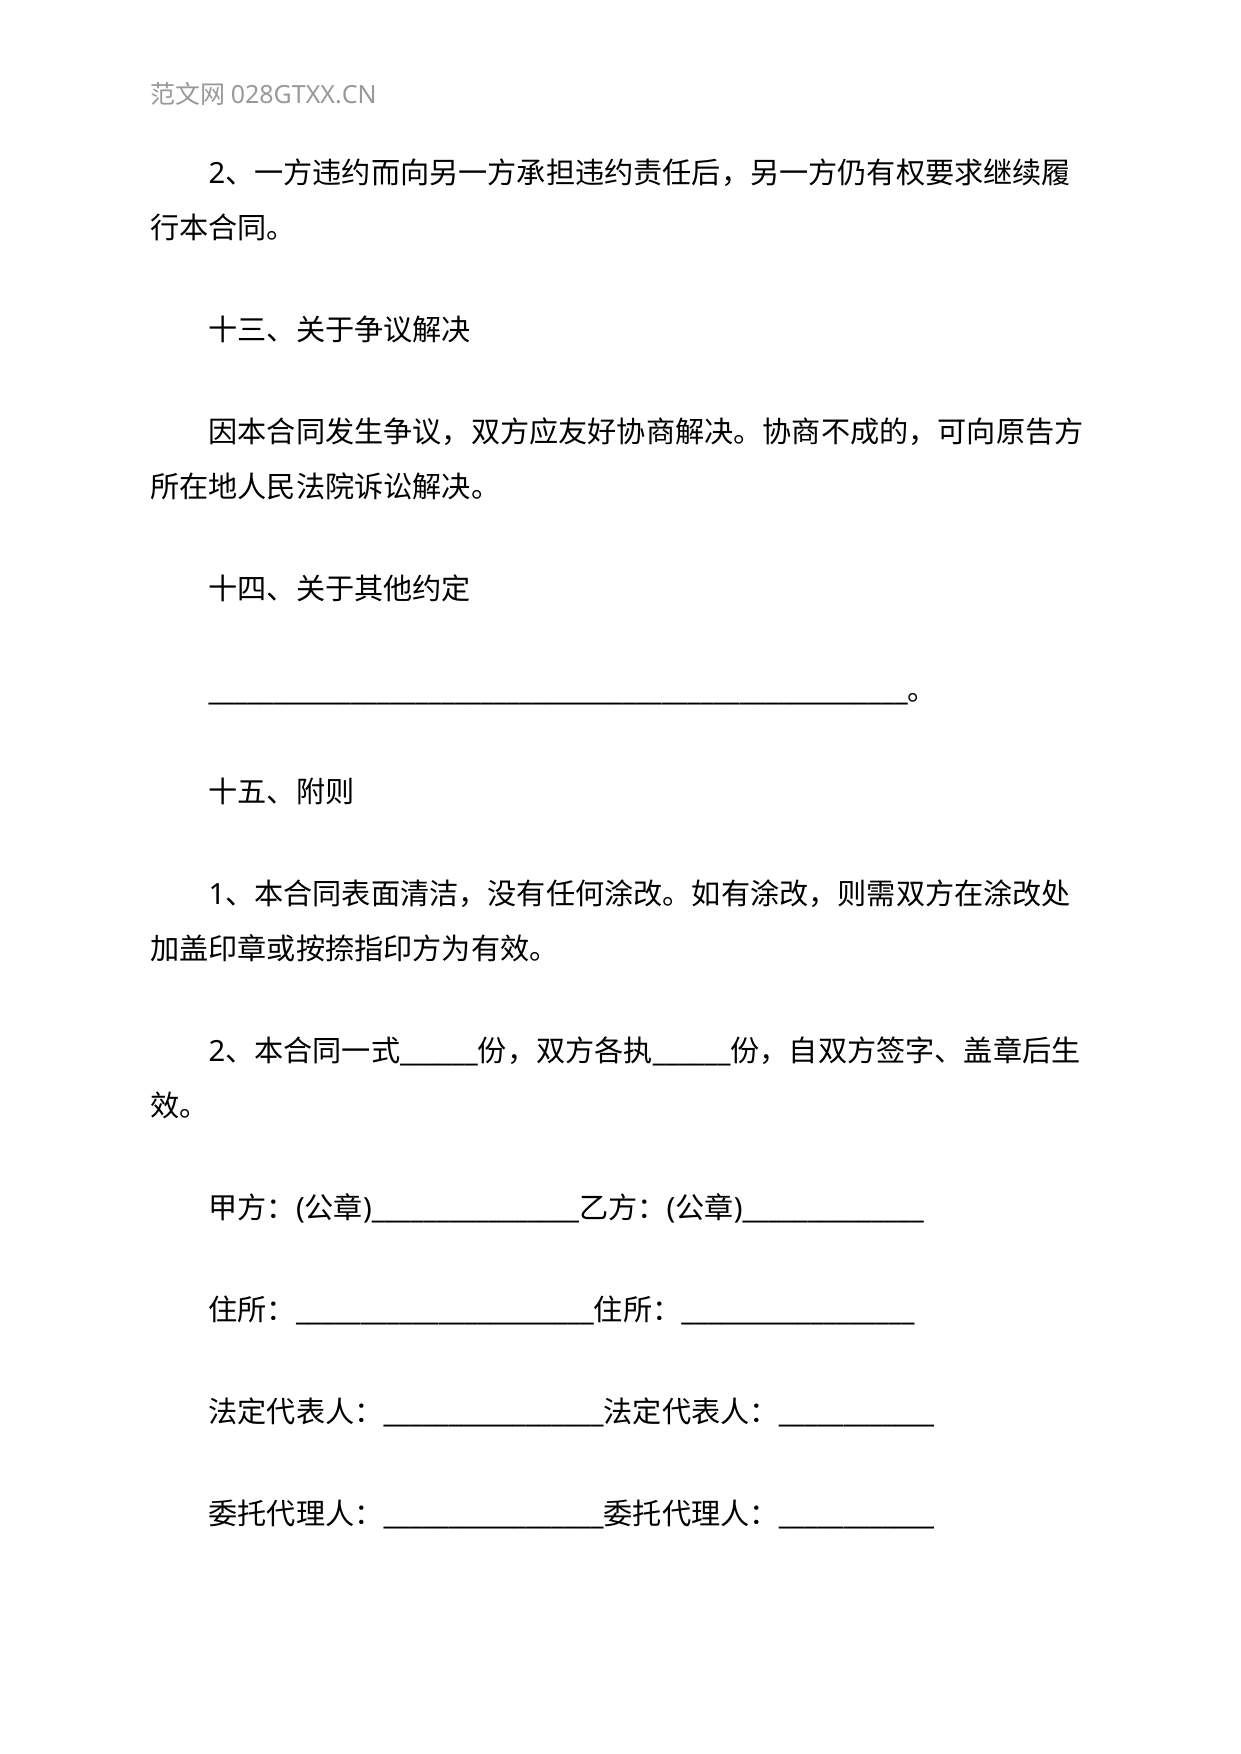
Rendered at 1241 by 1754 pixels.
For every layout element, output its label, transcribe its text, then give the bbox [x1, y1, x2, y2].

text 2、一方违约而向另一方承担违约责任后，另一方仍有权要求继续履行本合同。 [150, 150, 1090, 247]
text 因本合同发生争议，双方应友好协商解决。协商不成的，可向原告方所在地人民法院诉讼解决。 [150, 408, 1090, 506]
text 2、本合同一式______份，双方各执______份，自双方签字、盖章后生效。 [150, 1027, 1090, 1125]
text 法定代表人：_________________法定代表人：____________ [150, 1388, 1090, 1431]
text 甲方：(公章)________________乙方：(公章)______________ [150, 1184, 1090, 1227]
text ______________________________________________________。 [150, 667, 1090, 709]
text 十三、关于争议解决 [150, 307, 1090, 349]
text 1、本合同表面清洁，没有任何涂改。如有涂改，则需双方在涂改处加盖印章或按捺指印方为有效。 [150, 871, 1090, 968]
text 住所：_______________________住所：__________________ [150, 1286, 1090, 1329]
text 十五、附则 [150, 769, 1090, 811]
text 委托代理人：_________________委托代理人：____________ [150, 1490, 1090, 1533]
text 十四、关于其他约定 [150, 565, 1090, 607]
